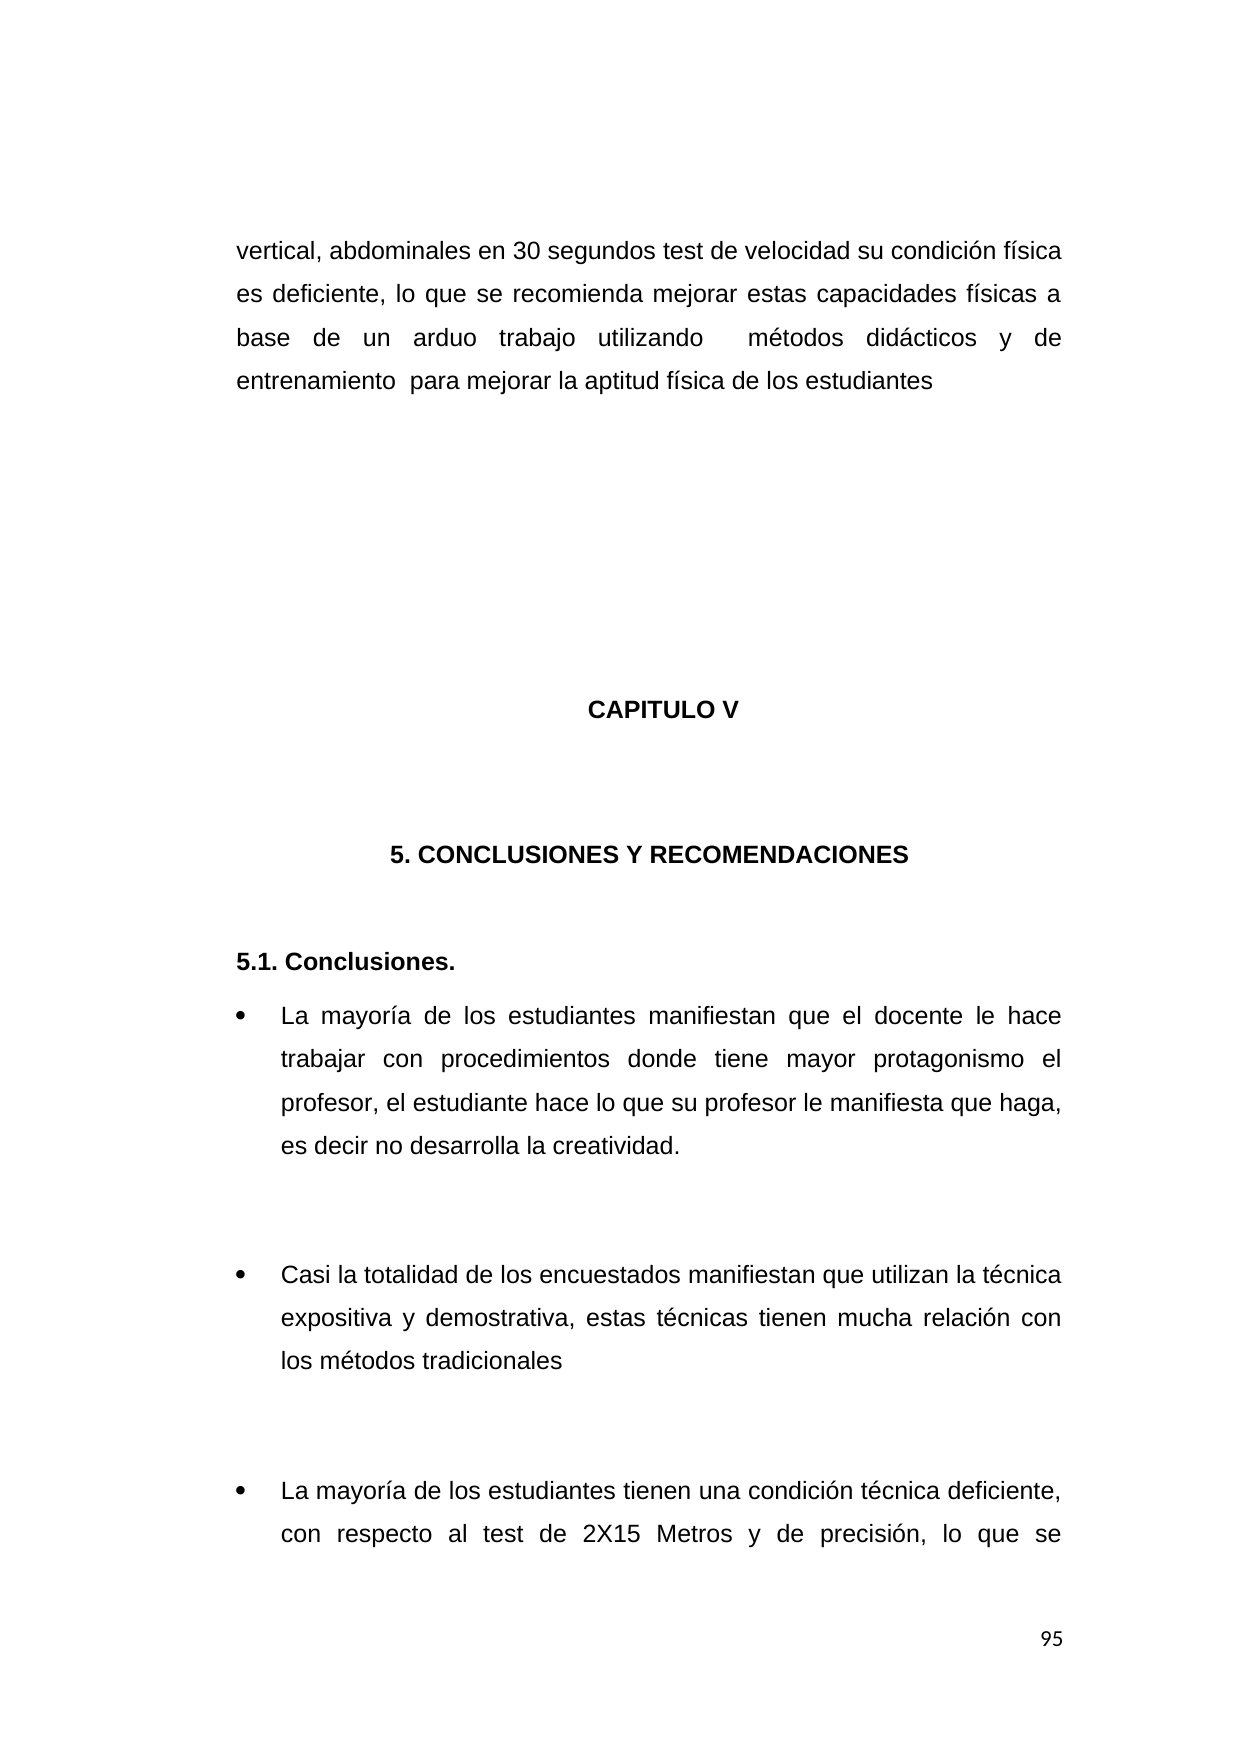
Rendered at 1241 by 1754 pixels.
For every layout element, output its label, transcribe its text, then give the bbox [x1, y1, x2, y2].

list Casi la totalidad de los encuestados manifiestan que utilizan la técnica expositiva y demostrativa, estas técnicas tienen mucha relación con los métodos tradicionales [236, 1260, 1063, 1375]
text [236, 236, 1063, 394]
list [236, 1476, 1063, 1548]
text 5. CONCLUSIONES Y RECOMENDACIONES [236, 839, 1063, 868]
text 5.1. Conclusiones. [236, 947, 1063, 976]
list La mayoría de los estudiantes manifiestan que el docente le hace trabajar con procedimientos donde tiene mayor protagonismo el profesor, el estudiante hace lo que su profesor le manifiesta que haga, es decir no desarrolla la creatividad. [236, 1001, 1063, 1159]
